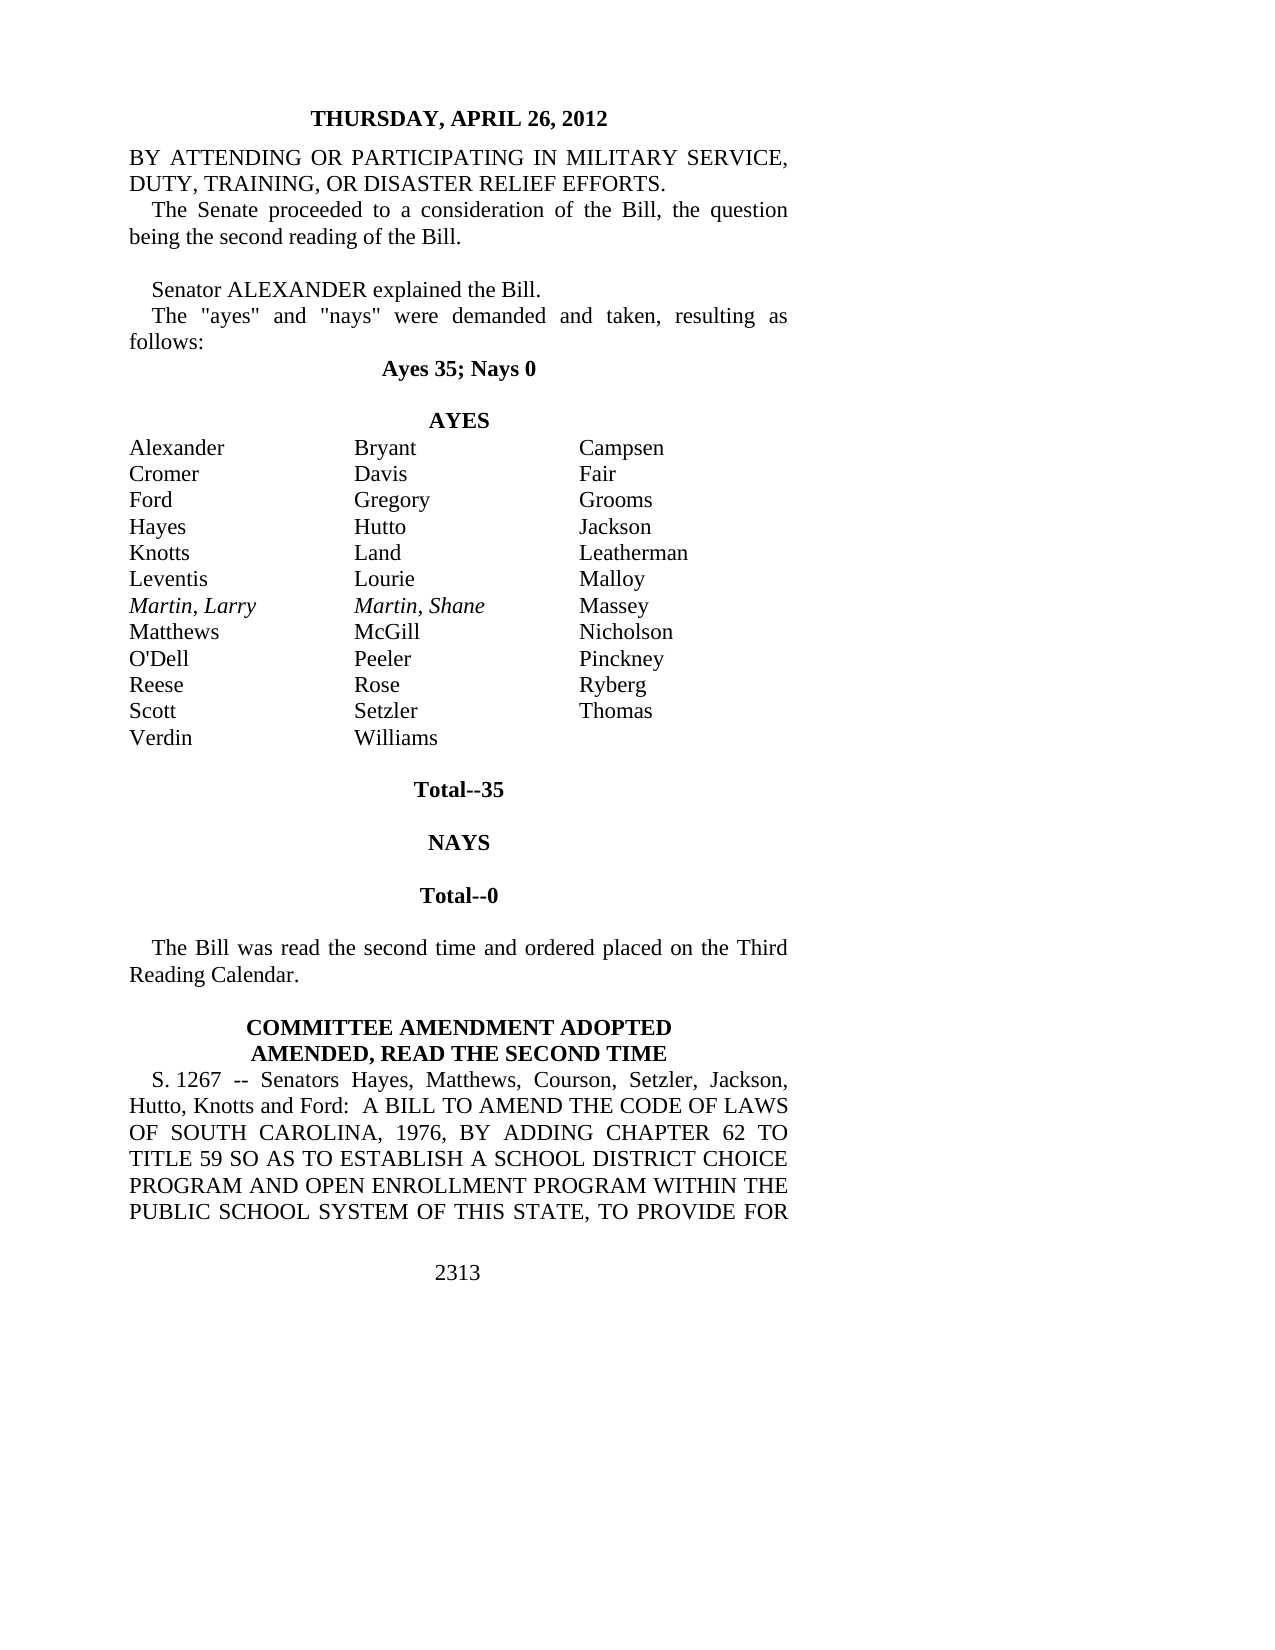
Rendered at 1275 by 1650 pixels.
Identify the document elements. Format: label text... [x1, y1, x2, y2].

text Senator ALEXANDER explained the Bill. [129, 276, 789, 302]
text Hayes Hutto Jackson [129, 513, 789, 539]
text The "ayes" and "nays" were demanded and taken, resulting as follows: [129, 302, 789, 355]
text Scott Setzler Thomas [129, 697, 789, 724]
text Leventis Lourie Malloy [129, 566, 789, 592]
text The Bill was read the second time and ordered placed on the Third Reading Calendar. [129, 934, 789, 987]
text COMMITTEE AMENDMENT ADOPTED [129, 1013, 789, 1040]
text O'Dell Peeler Pinckney [129, 644, 789, 671]
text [129, 144, 789, 197]
text AMENDED, READ THE SECOND TIME [129, 1040, 789, 1066]
text Verdin Williams [129, 724, 789, 750]
text The Senate proceeded to a consideration of the Bill, the question being the second reading of the Bill. [129, 197, 789, 249]
text AYES [129, 407, 789, 434]
text Knotts Land Leatherman [129, 539, 789, 566]
text Cromer Davis Fair [129, 460, 789, 486]
text Ford Gregory Grooms [129, 486, 789, 513]
text NAYS [129, 829, 789, 855]
text Alexander Bryant Campsen [129, 434, 789, 460]
text Martin, Larry Martin, Shane Massey [129, 592, 789, 618]
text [129, 1066, 789, 1224]
text Reese Rose Ryberg [129, 671, 789, 697]
text Total--0 [129, 882, 789, 908]
text Total--35 [129, 776, 789, 803]
text Ayes 35; Nays 0 [129, 355, 789, 381]
text Matthews McGill Nicholson [129, 618, 789, 644]
